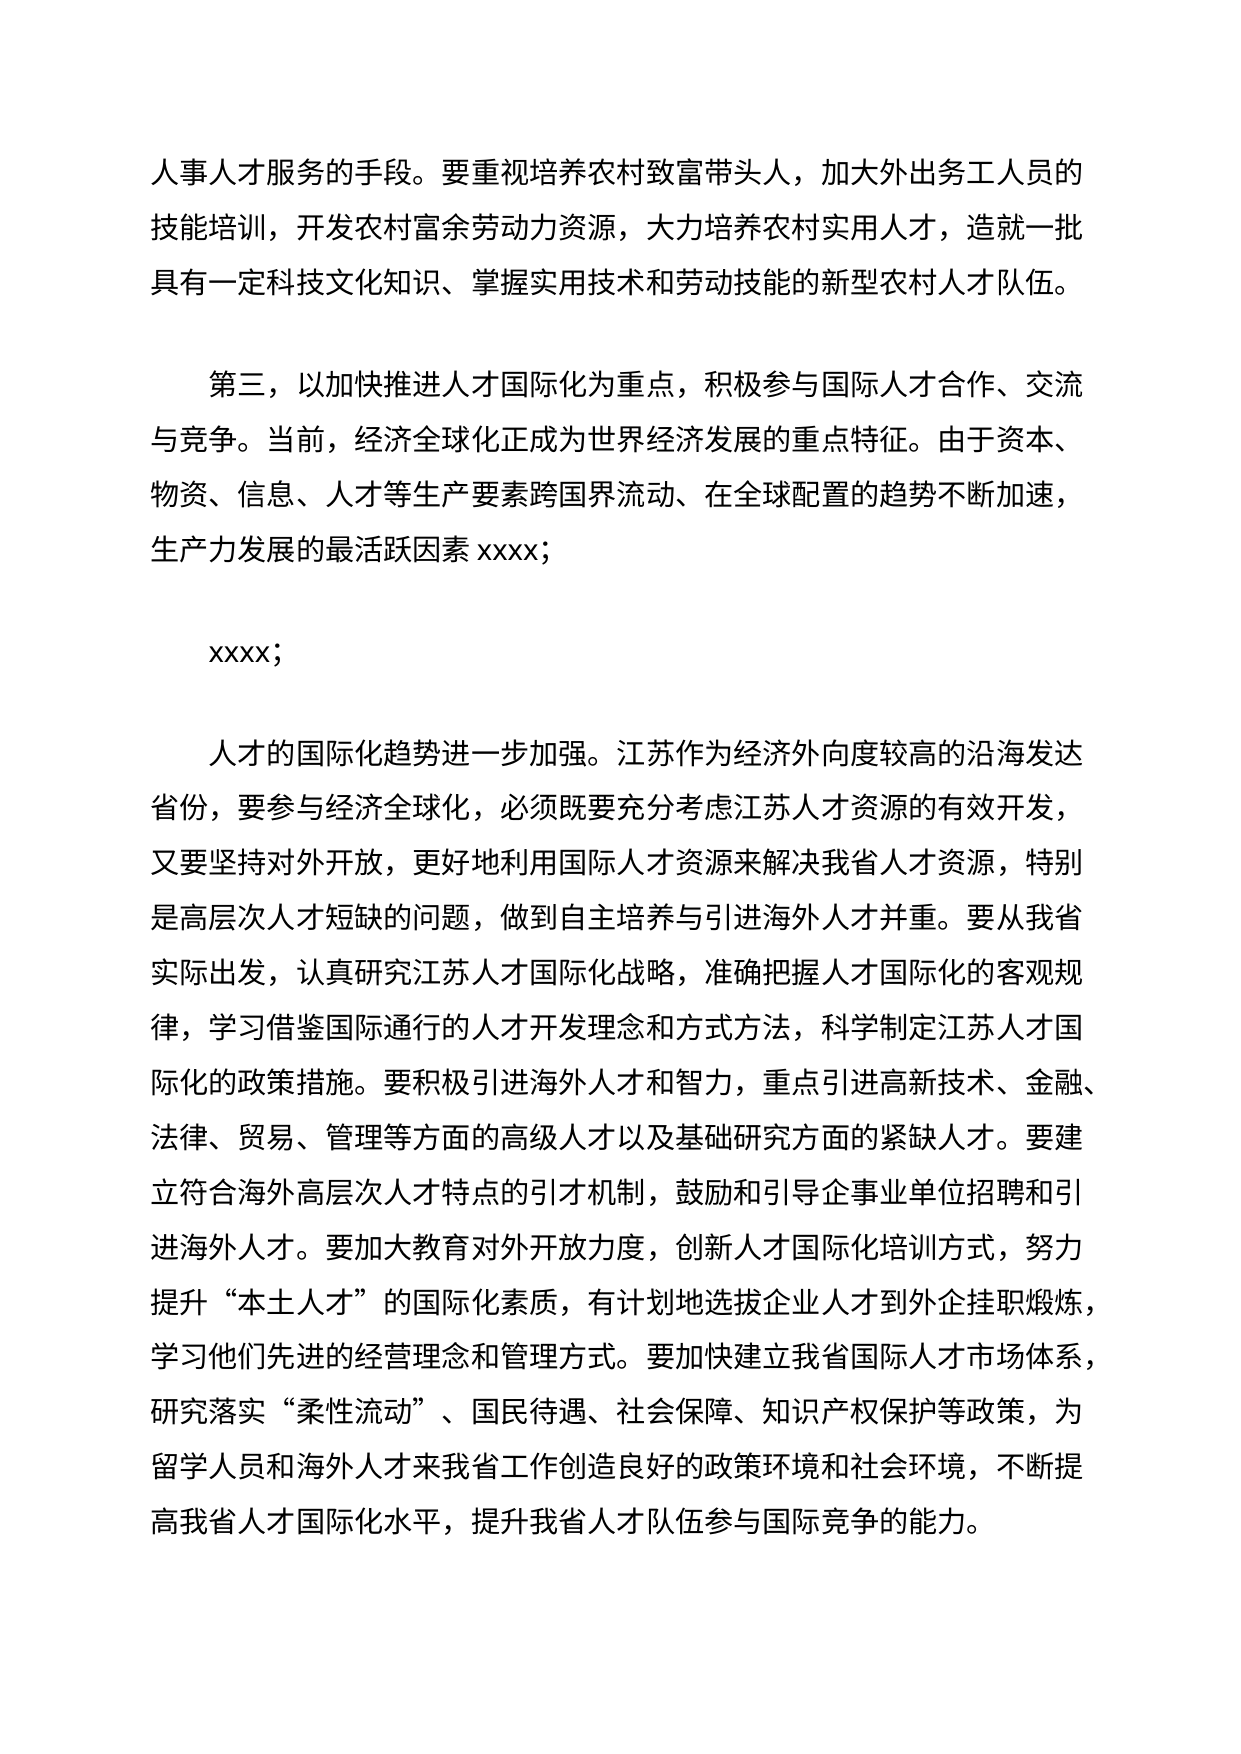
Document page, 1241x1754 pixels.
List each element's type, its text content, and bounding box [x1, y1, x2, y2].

text xxxx； [150, 628, 1090, 671]
text 第三，以加快推进人才国际化为重点，积极参与国际人才合作、交流与竞争。当前，经济全球化正成为世界经济发展的重点特征。由于资本、物资、信息、人才等生产要素跨国界流动、在全球配置的趋势不断加速，生产力发展的最活跃因素xxxx； [150, 362, 1090, 569]
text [150, 150, 1090, 302]
text 人才的国际化趋势进一步加强。江苏作为经济外向度较高的沿海发达省份，要参与经济全球化，必须既要充分考虑江苏人才资源的有效开发，又要坚持对外开放，更好地利用国际人才资源来解决我省人才资源，特别是高层次人才短缺的问题，做到自主培养与引进海外人才并重。要从我省实际出发，认真研究江苏人才国际化战略，准确把握人才国际化的客观规律，学习借鉴国际通行的人才开发理念和方式方法，科学制定江苏人才国际化的政策措施。要积极引进海外人才和智力，重点引进高新技术、金融、法律、贸易、管理等方面的高级人才以及基础研究方面的紧缺人才。要建立符合海外高层次人才特点的引才机制，鼓励和引导企事业单位招聘和引进海外人才。要加大教育对外开放力度，创新人才国际化培训方式，努力提升“本土人才”的国际化素质，有计划地选拔企业人才到外企挂职煅炼，学习他们先进的经营理念和管理方式。要加快建立我省国际人才市场体系，研究落实“柔性流动”、国民待遇、社会保障、知识产权保护等政策，为留学人员和海外人才来我省工作创造良好的政策环境和社会环境，不断提高我省人才国际化水平，提升我省人才队伍参与国际竞争的能力。 [150, 730, 1090, 1541]
